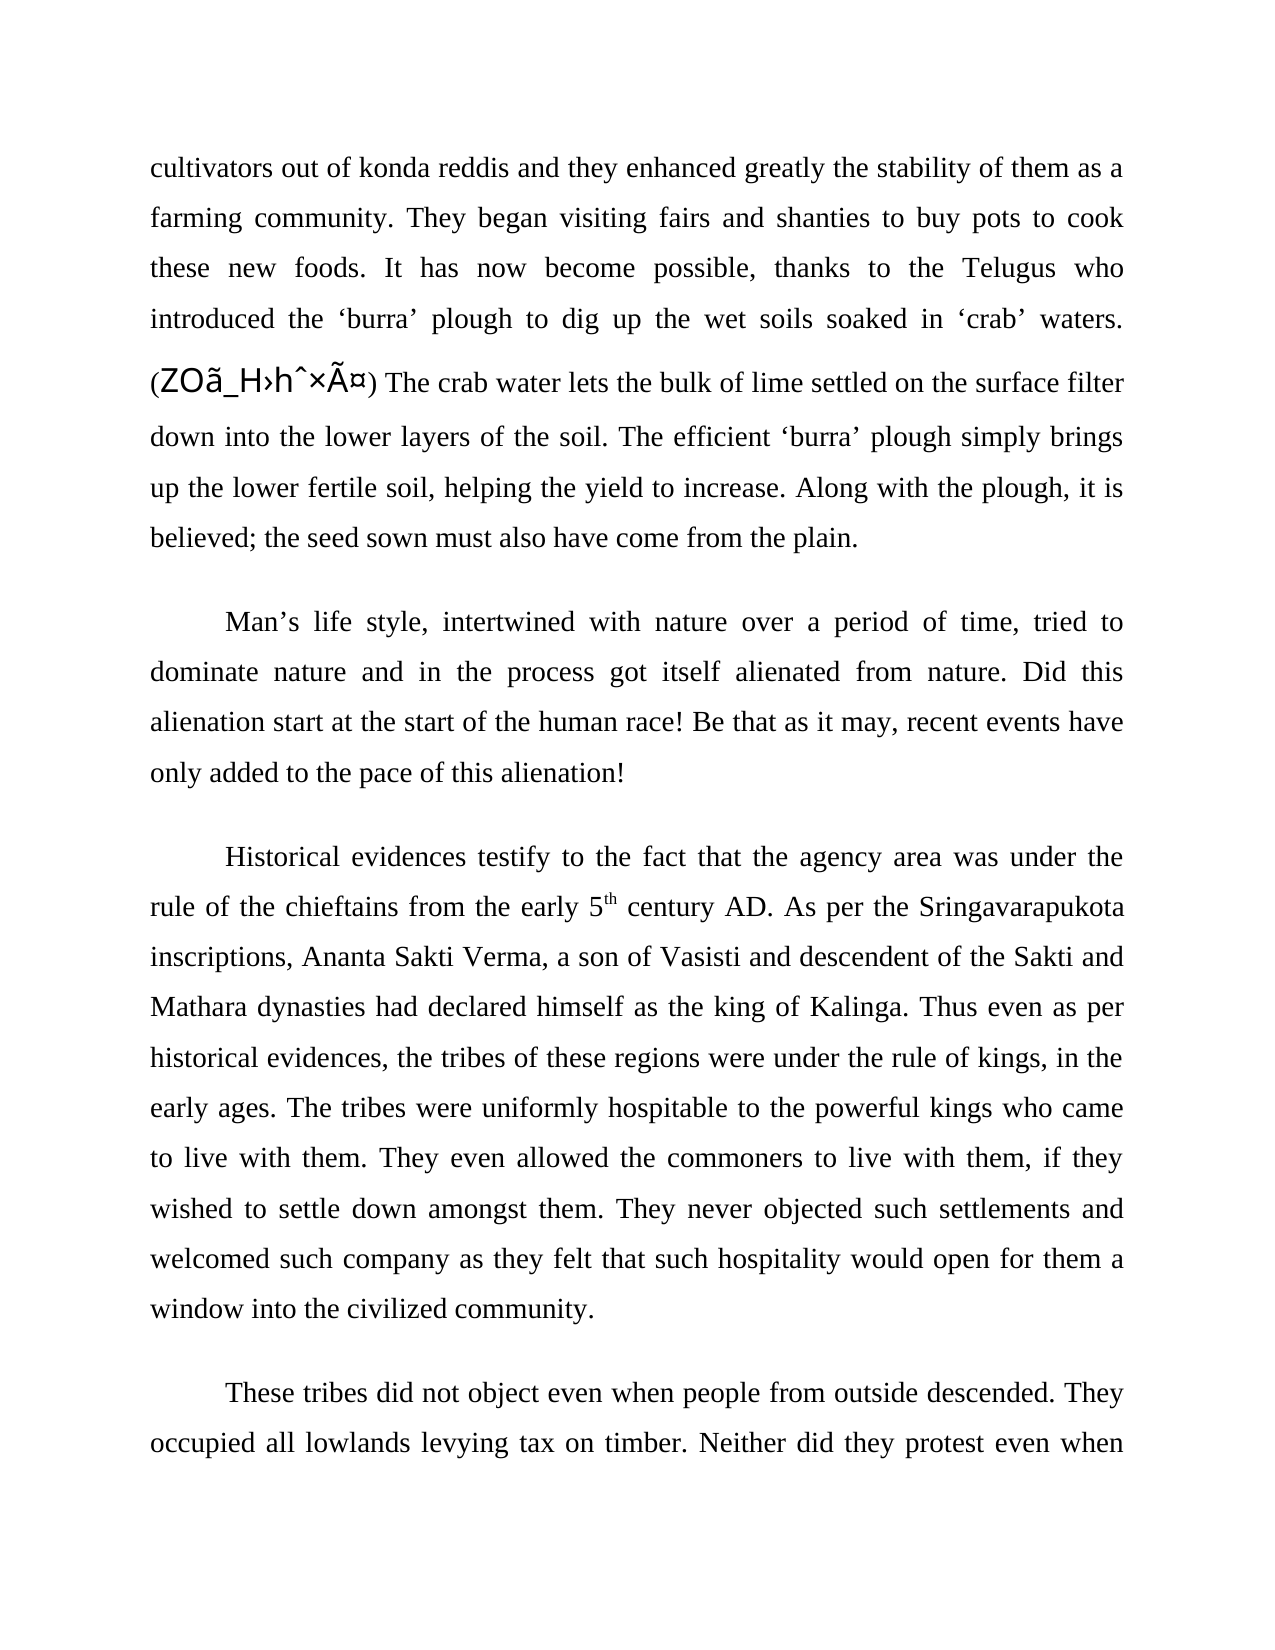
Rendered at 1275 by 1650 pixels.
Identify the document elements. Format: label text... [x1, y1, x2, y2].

text Historical evidences testify to the fact that the agency area was under the rule of the chieftains from the early 5th century AD. As per the Sringavarapukota inscriptions, Ananta Sakti Verma, a son of Vasisti and descendent of the Sakti and Mathara dynasties had declared himself as the king of Kalinga. Thus even as per historical evidences, the tribes of these regions were under the rule of kings, in the early ages. The tribes were uniformly hospitable to the powerful kings who came to live with them. They even allowed the commoners to live with them, if they wished to settle down amongst them. They never objected such settlements and welcomed such company as they felt that such hospitality would open for them a window into the civilized community. [150, 839, 1125, 1325]
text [150, 1375, 1125, 1459]
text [150, 150, 1125, 553]
text Man’s life style, intertwined with nature over a period of time, tried to dominate nature and in the process got itself alienated from nature. Did this alienation start at the start of the human race! Be that as it may, recent events have only added to the pace of this alienation! [150, 604, 1125, 788]
